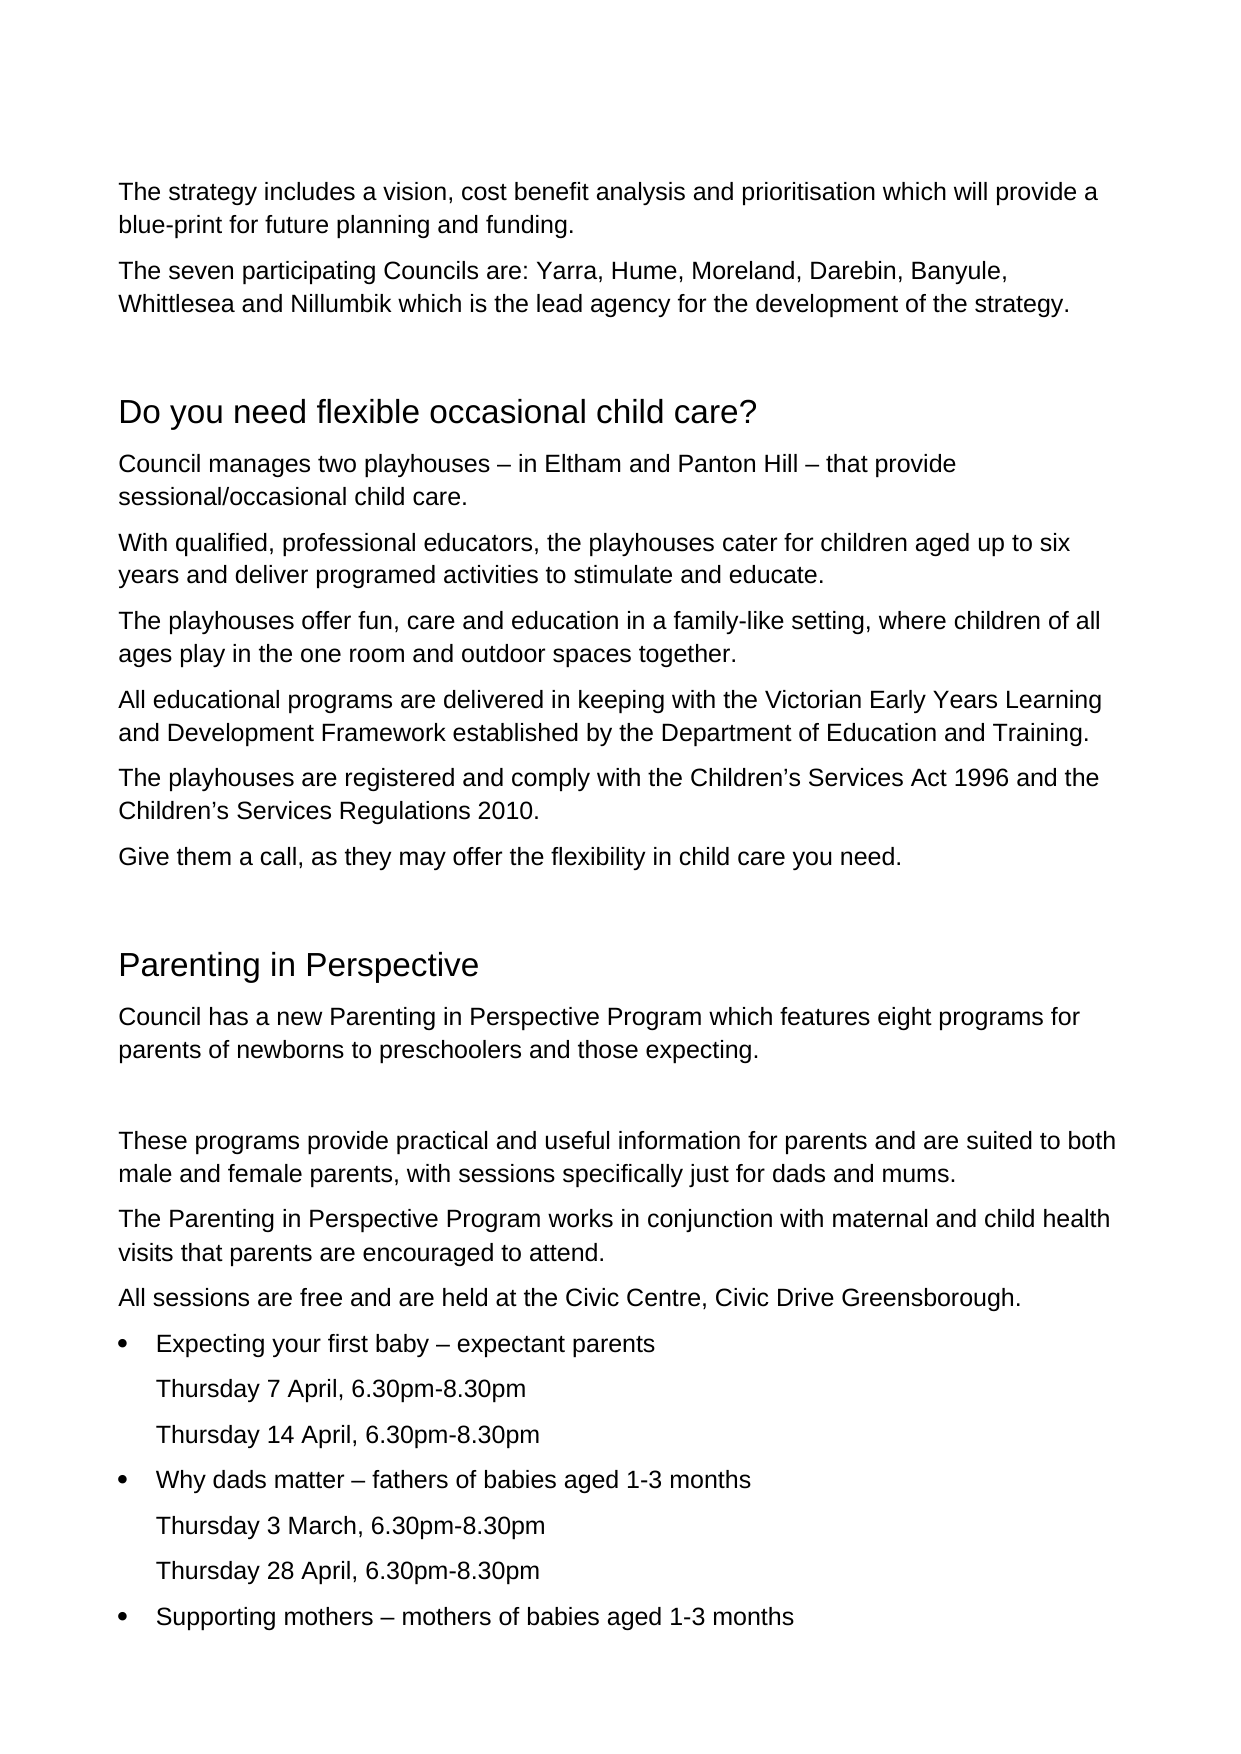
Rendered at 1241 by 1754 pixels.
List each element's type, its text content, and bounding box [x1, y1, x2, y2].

list Thursday 3 March, 6.30pm-8.30pm [156, 1511, 1122, 1539]
text These programs provide practical and useful information for parents and are suited to both male and female parents, with sessions specifically just for dads and mums. [118, 1126, 1122, 1188]
text The Parenting in Perspective Program works in conjunction with maternal and child health visits that parents are encouraged to attend. [118, 1204, 1122, 1266]
text The playhouses are registered and comply with the Children’s Services Act 1996 and the Children’s Services Regulations 2010. [118, 763, 1122, 825]
text The playhouses offer fun, care and education in a family-like setting, where children of all ages play in the one room and outdoor spaces together. [118, 606, 1122, 668]
text The seven participating Councils are: Yarra, Hume, Moreland, Darebin, Banyule, Whittlesea and Nillumbik which is the lead agency for the development of the strategy. [118, 256, 1122, 317]
list Thursday 7 April, 6.30pm-8.30pm [156, 1374, 1122, 1403]
subtitle Parenting in Perspective [118, 945, 1122, 984]
text Council has a new Parenting in Perspective Program which features eight programs for parents of newborns to preschoolers and those expecting. [118, 1002, 1122, 1064]
text All sessions are free and are held at the Civic Centre, Civic Drive Greensborough. [118, 1283, 1122, 1312]
text With qualified, professional educators, the playhouses cater for children aged up to six years and deliver programed activities to stimulate and educate. [118, 527, 1122, 589]
list Expecting your first baby – expectant parents [118, 1328, 1122, 1357]
list Thursday 28 April, 6.30pm-8.30pm [156, 1556, 1122, 1585]
list Why dads matter – fathers of babies aged 1-3 months [118, 1465, 1122, 1494]
subtitle Do you need flexible occasional child care? [118, 392, 1122, 431]
text The strategy includes a vision, cost benefit analysis and prioritisation which will provide a blue-print for future planning and funding. [118, 177, 1122, 239]
list Thursday 14 April, 6.30pm-8.30pm [156, 1420, 1122, 1448]
list Supporting mothers – mothers of babies aged 1-3 months [118, 1602, 1122, 1631]
text All educational programs are delivered in keeping with the Victorian Early Years Learning and Development Framework established by the Department of Education and Training. [118, 684, 1122, 746]
text Give them a call, as they may offer the flexibility in child care you need. [118, 842, 1122, 870]
text Council manages two playhouses – in Eltham and Panton Hill – that provide sessional/occasional child care. [118, 449, 1122, 511]
